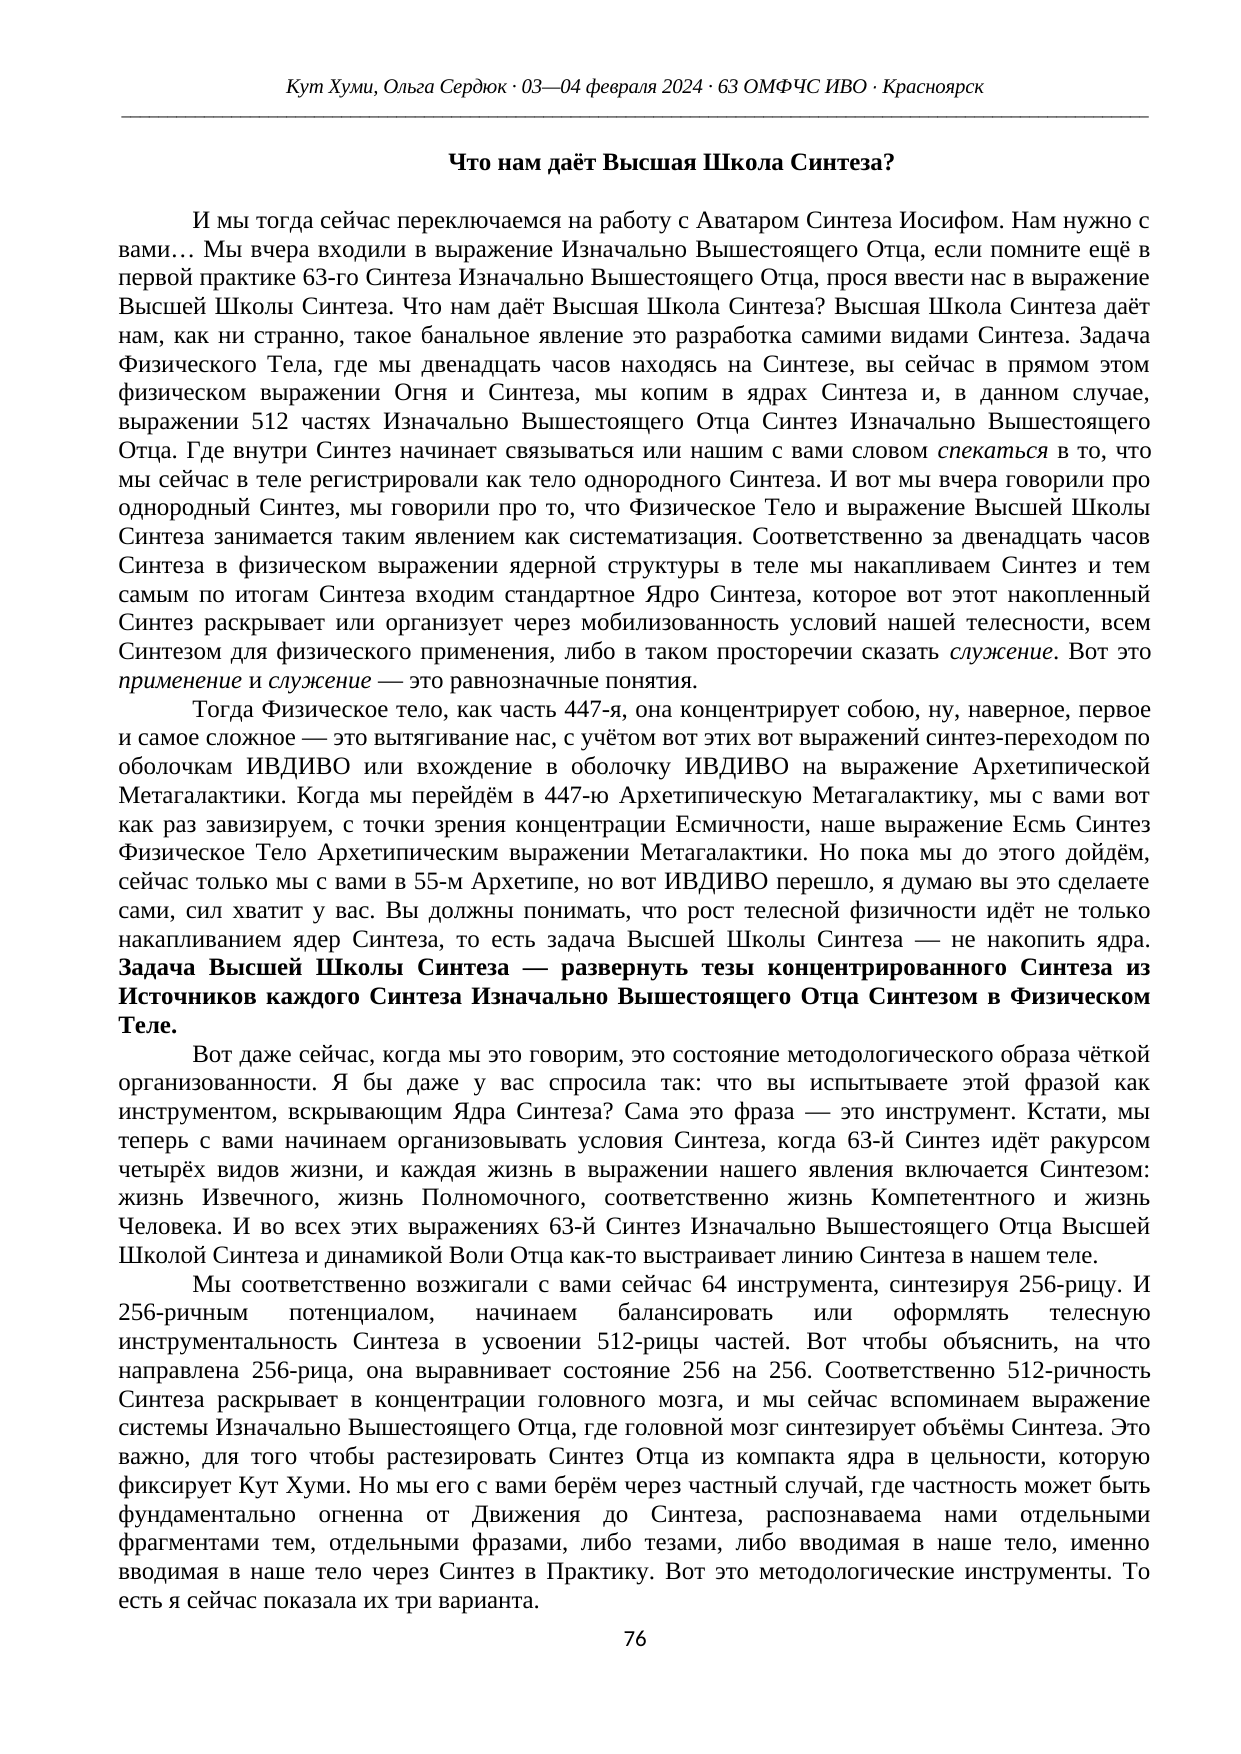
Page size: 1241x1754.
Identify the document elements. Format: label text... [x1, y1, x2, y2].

text И мы тогда сейчас переключаемся на работу с Аватаром Синтеза Иосифом. Нам нужно с вами… Мы вчера входили в выражение Изначально Вышестоящего Отца, если помните ещё в первой практике 63-го Синтеза Изначально Вышестоящего Отца, прося ввести нас в выражение Высшей Школы Синтеза. Что нам даёт Высшая Школа Синтеза? Высшая Школа Синтеза даёт нам, как ни странно, такое банальное явление это разработка самими видами Синтеза. Задача Физического Тела, где мы двенадцать часов находясь на Синтезе, вы сейчас в прямом этом физическом выражении Огня и Синтеза, мы копим в ядрах Синтеза и, в данном случае, выражении 512 частях Изначально Вышестоящего Отца Синтез Изначально Вышестоящего Отца. Где внутри Синтез начинает связываться или нашим с вами словом спекаться в то, что мы сейчас в теле регистрировали как тело однородного Синтеза. И вот мы вчера говорили про однородный Синтез, мы говорили про то, что Физическое Тело и выражение Высшей Школы Синтеза занимается таким явлением как систематизация. Соответственно за двенадцать часов Синтеза в физическом выражении ядерной структуры в теле мы накапливаем Синтез и тем самым по итогам Синтеза входим стандартное Ядро Синтеза, которое вот этот накопленный Синтез раскрывает или организует через мобилизованность условий нашей телесности, всем Синтезом для физического применения, либо в таком просторечии сказать служение. Вот это применение и служение — это равнозначные понятия. [118, 205, 1152, 694]
subtitle Что нам даёт Высшая Школа Синтеза? [118, 147, 1152, 176]
text Тогда Физическое тело, как часть 447-я, она концентрирует собою, ну, наверное, первое и самое сложное — это вытягивание нас, с учётом вот этих вот выражений синтез-переходом по оболочкам ИВДИВО или вхождение в оболочку ИВДИВО на выражение Архетипической Метагалактики. Когда мы перейдём в 447-ю Архетипическую Метагалактику, мы с вами вот как раз завизируем, с точки зрения концентрации Есмичности, наше выражение Есмь Синтез Физическое Тело Архетипическим выражении Метагалактики. Но пока мы до этого дойдём, сейчас только мы с вами в 55-м Архетипе, но вот ИВДИВО перешло, я думаю вы это сделаете сами, сил хватит у вас. Вы должны понимать, что рост телесной физичности идёт не только накапливанием ядер Синтеза, то есть задача Высшей Школы Синтеза — не накопить ядра. Задача Высшей Школы Синтеза — развернуть тезы концентрированного Синтеза из Источников каждого Синтеза Изначально Вышестоящего Отца Синтезом в Физическом Теле. [118, 694, 1152, 1039]
text Вот даже сейчас, когда мы это говорим, это состояние методологического образа чёткой организованности. Я бы даже у вас спросила так: что вы испытываете этой фразой как инструментом, вскрывающим Ядра Синтеза? Сама это фраза — это инструмент. Кстати, мы теперь с вами начинаем организовывать условия Синтеза, когда 63-й Синтез идёт ракурсом четырёх видов жизни, и каждая жизнь в выражении нашего явления включается Синтезом: жизнь Извечного, жизнь Полномочного, соответственно жизнь Компетентного и жизнь Человека. И во всех этих выражениях 63-й Синтез Изначально Вышестоящего Отца Высшей Школой Синтеза и динамикой Воли Отца как-то выстраивает линию Синтеза в нашем теле. [118, 1039, 1152, 1269]
text Мы соответственно возжигали с вами сейчас 64 инструмента, синтезируя 256-рицу. И 256-ричным потенциалом, начинаем балансировать или оформлять телесную инструментальность Синтеза в усвоении 512-рицы частей. Вот чтобы объяснить, на что направлена 256-рица, она выравнивает состояние 256 на 256. Соответственно 512-ричность Синтеза раскрывает в концентрации головного мозга, и мы сейчас вспоминаем выражение системы Изначально Вышестоящего Отца, где головной мозг синтезирует объёмы Синтеза. Это важно, для того чтобы растезировать Синтез Отца из компакта ядра в цельности, которую фиксирует Кут Хуми. Но мы его с вами берём через частный случай, где частность может быть фундаментально огненна от Движения до Синтеза, распознаваема нами отдельными фрагментами тем, отдельными фразами, либо тезами, либо вводимая в наше тело, именно вводимая в наше тело через Синтез в Практику. Вот это методологические инструменты. То есть я сейчас показала их три варианта. [118, 1269, 1152, 1614]
